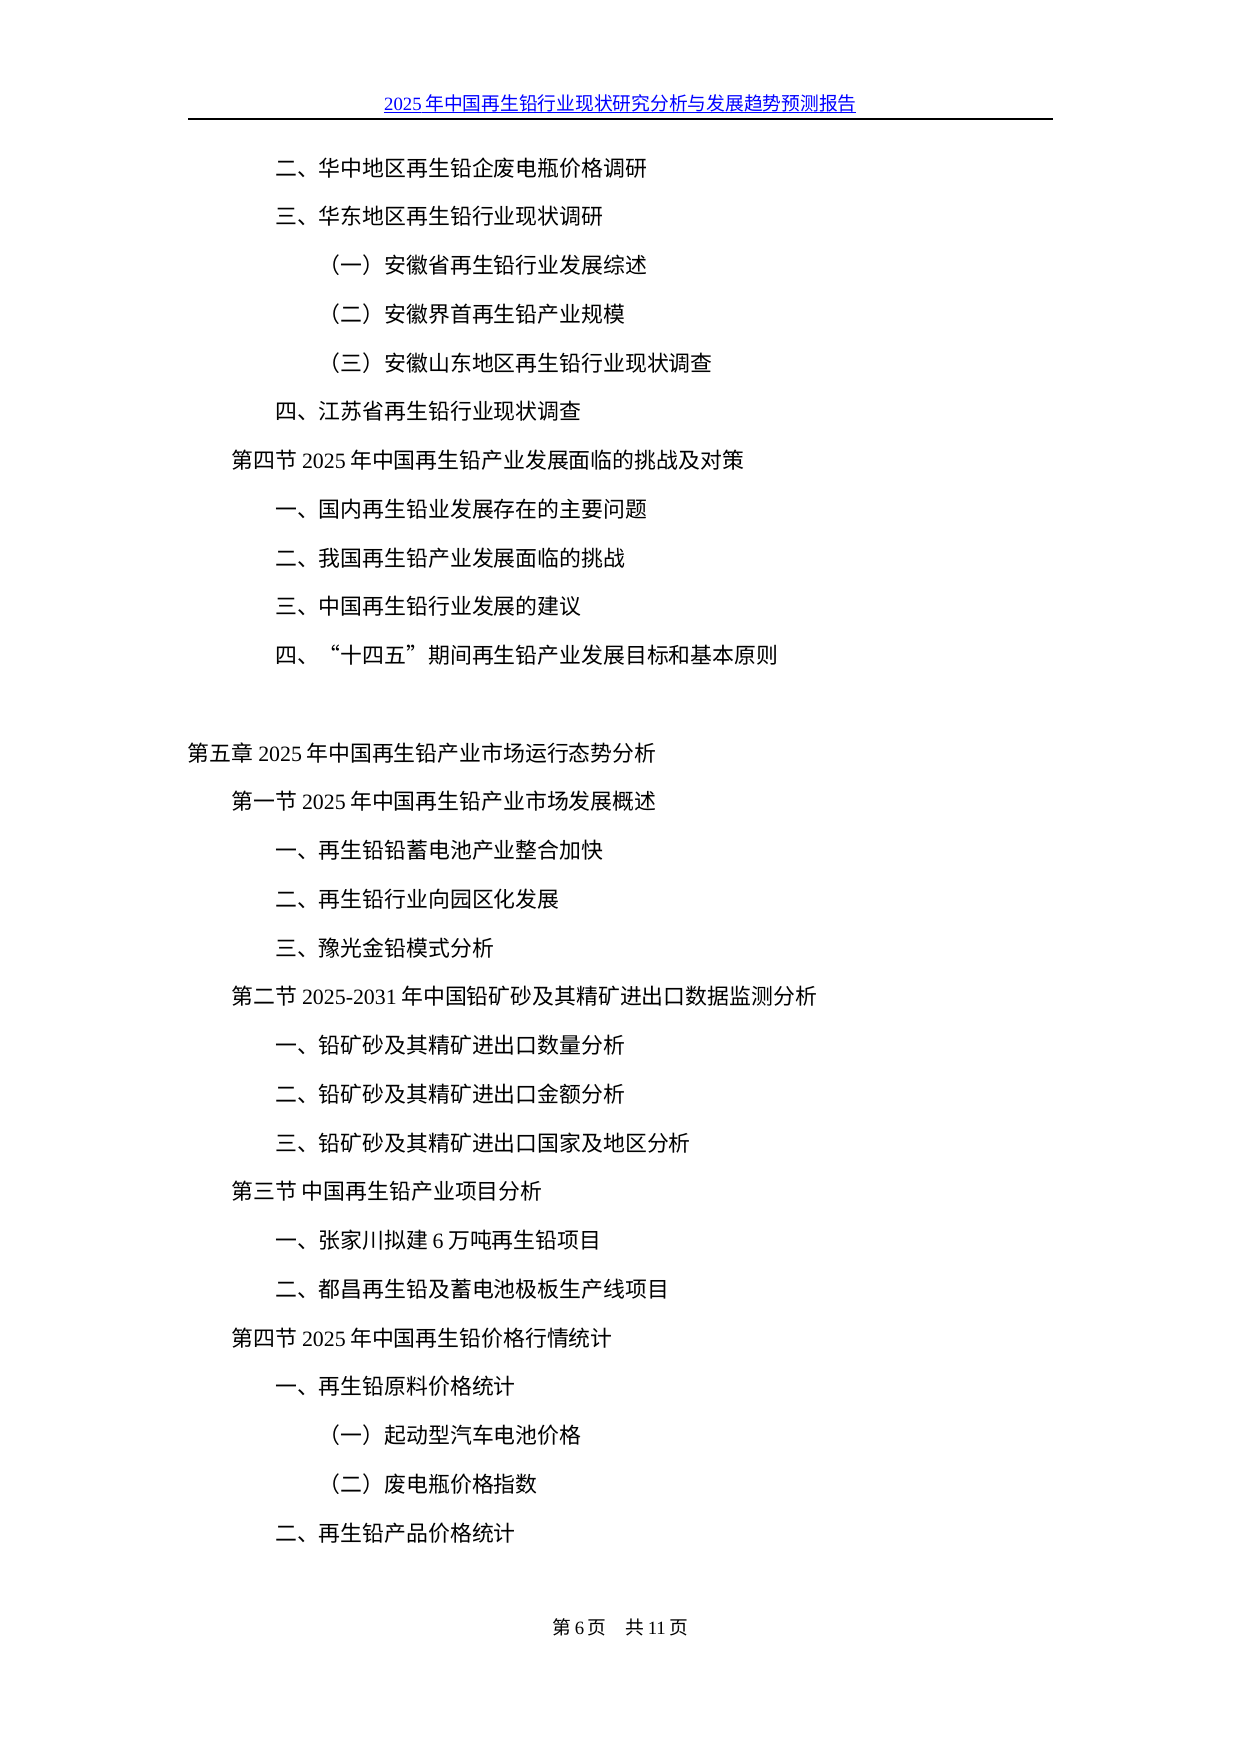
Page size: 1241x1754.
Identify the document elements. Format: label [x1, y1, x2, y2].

text [187, 150, 1053, 1548]
